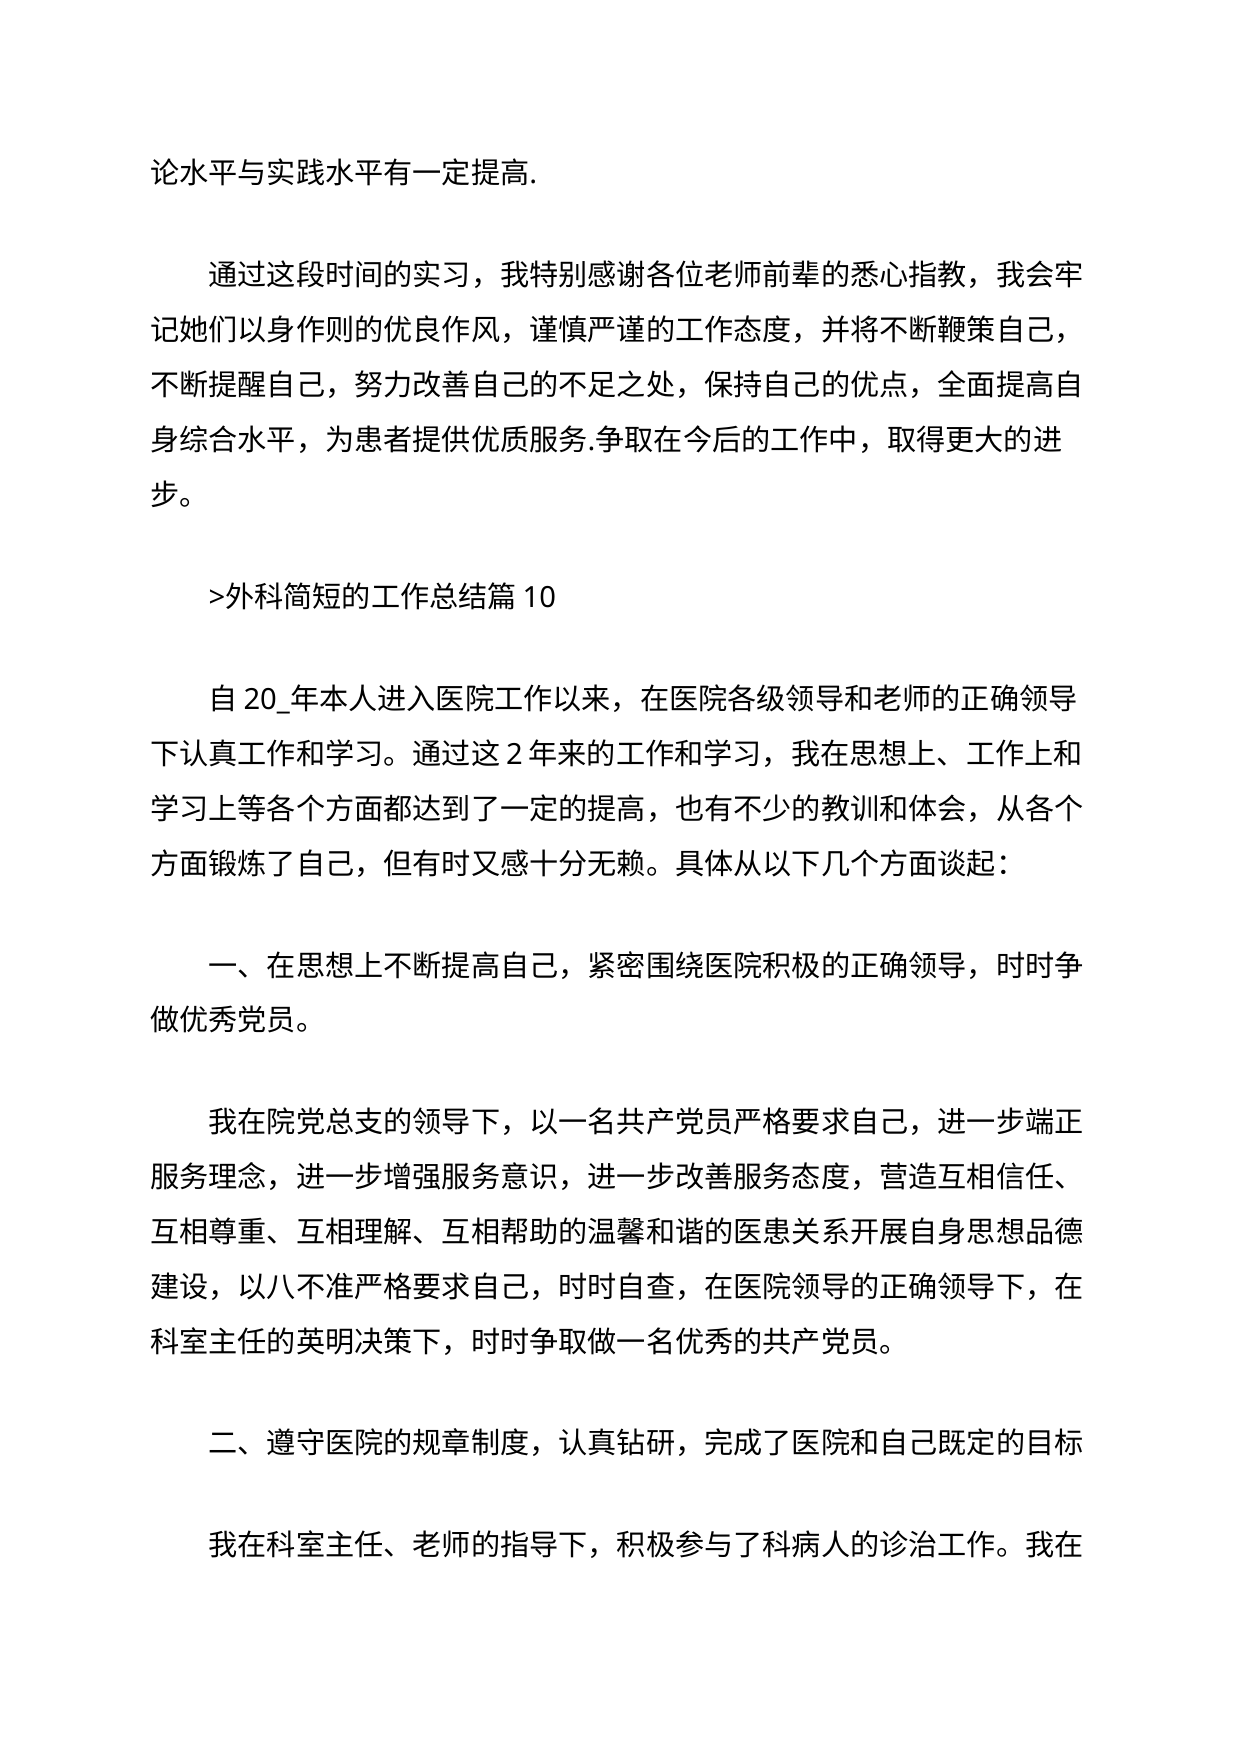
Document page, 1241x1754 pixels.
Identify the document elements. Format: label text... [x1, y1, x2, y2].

text >外科简短的工作总结篇10 [150, 573, 1090, 616]
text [150, 1522, 1090, 1564]
text 二、遵守医院的规章制度，认真钻研，完成了医院和自己既定的目标 [150, 1420, 1090, 1462]
text 自20_年本人进入医院工作以来，在医院各级领导和老师的正确领导下认真工作和学习。通过这2年来的工作和学习，我在思想上、工作上和学习上等各个方面都达到了一定的提高，也有不少的教训和体会，从各个方面锻炼了自己，但有时又感十分无赖。具体从以下几个方面谈起： [150, 675, 1090, 883]
text 通过这段时间的实习，我特别感谢各位老师前辈的悉心指教，我会牢记她们以身作则的优良作风，谨慎严谨的工作态度，并将不断鞭策自己，不断提醒自己，努力改善自己的不足之处，保持自己的优点，全面提高自身综合水平，为患者提供优质服务.争取在今后的工作中，取得更大的进步。 [150, 252, 1090, 514]
text 我在院党总支的领导下，以一名共产党员严格要求自己，进一步端正服务理念，进一步增强服务意识，进一步改善服务态度，营造互相信任、互相尊重、互相理解、互相帮助的温馨和谐的医患关系开展自身思想品德建设，以八不准严格要求自己，时时自查，在医院领导的正确领导下，在科室主任的英明决策下，时时争取做一名优秀的共产党员。 [150, 1099, 1090, 1361]
text 一、在思想上不断提高自己，紧密围绕医院积极的正确领导，时时争做优秀党员。 [150, 942, 1090, 1039]
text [150, 150, 1090, 192]
